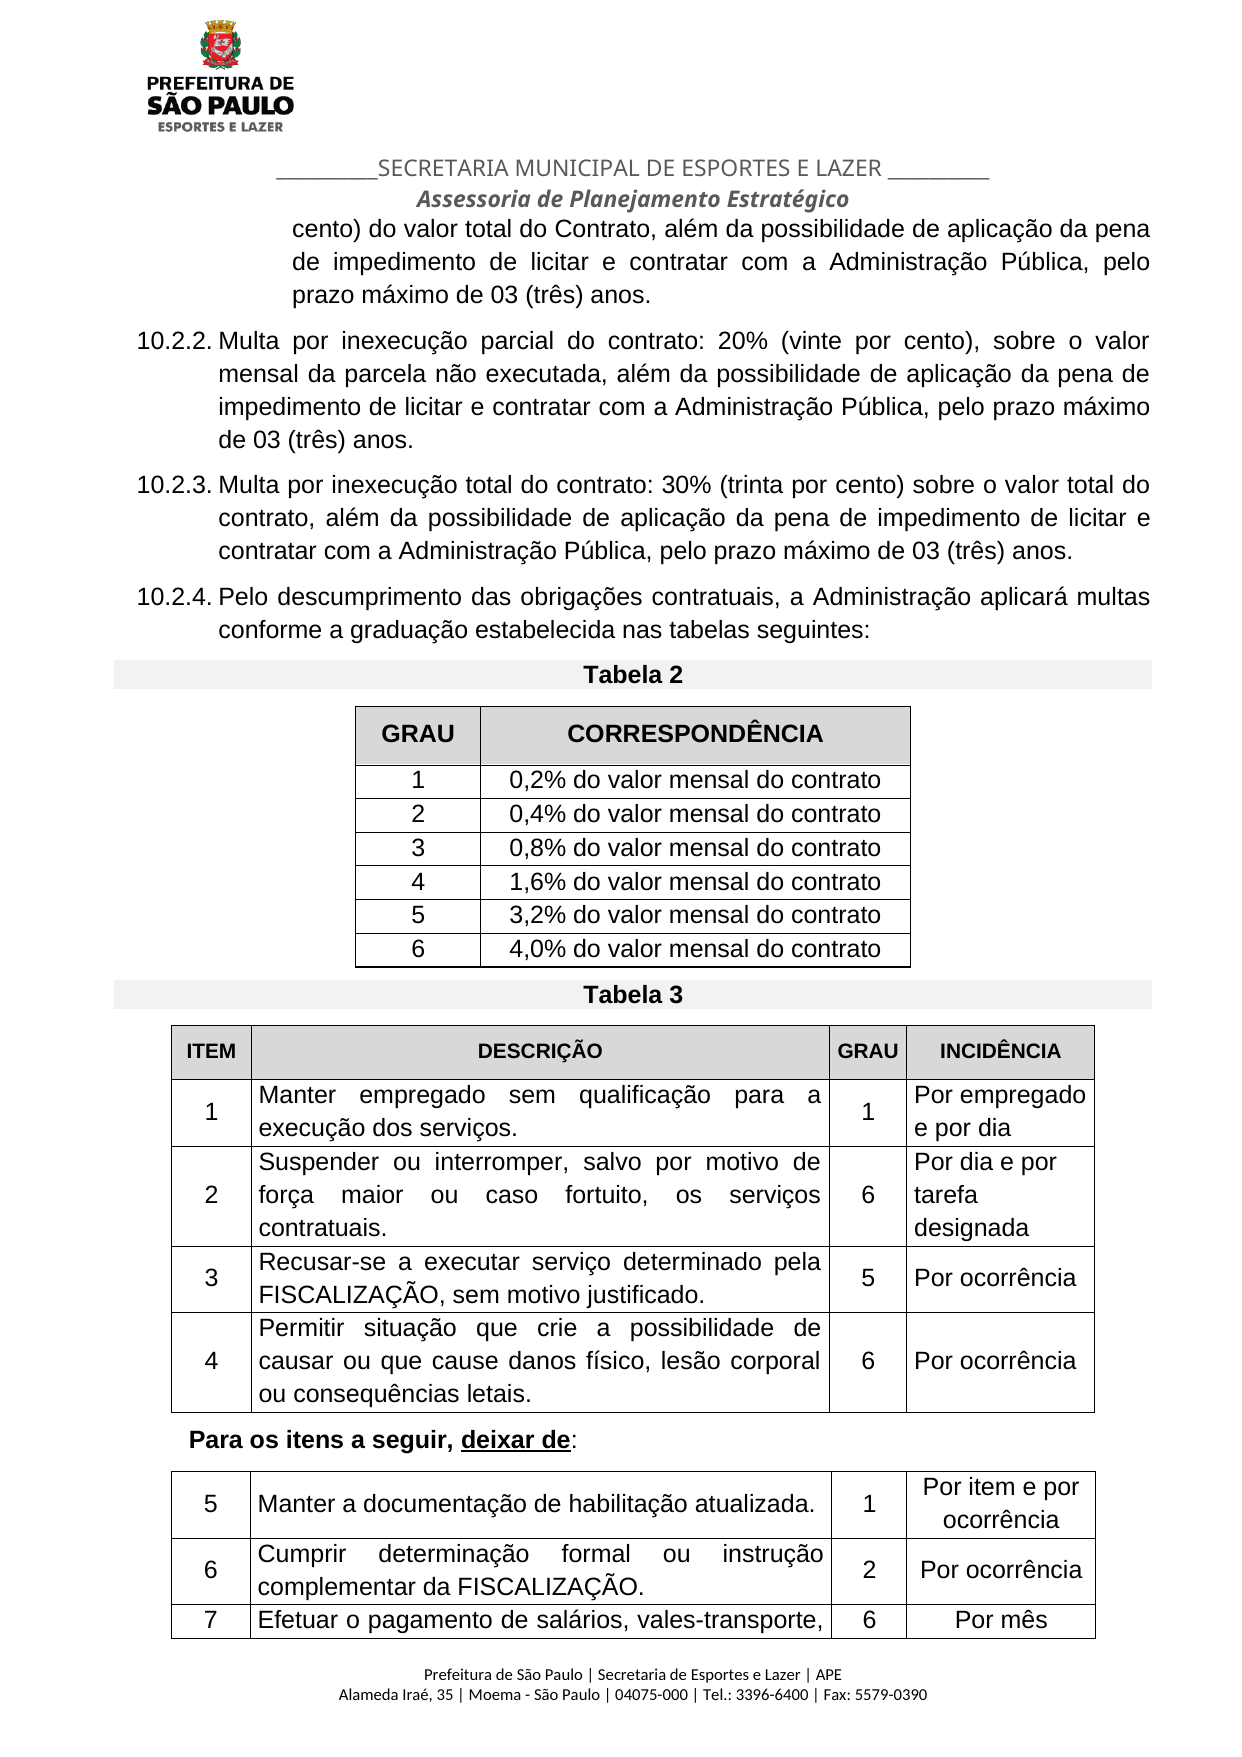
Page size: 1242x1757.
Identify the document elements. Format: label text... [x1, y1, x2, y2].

table_header ITEM [172, 1026, 251, 1079]
table_cell 1 [172, 1080, 251, 1146]
table_cell 6 [356, 934, 480, 966]
table_cell Manter empregado sem qualificação para a execução dos serviços. [252, 1080, 829, 1146]
table_header Por item e por ocorrência [907, 1472, 1095, 1538]
table_header DESCRIÇÃO [252, 1026, 829, 1079]
table_header GRAU [356, 707, 480, 764]
table_cell Por mês [907, 1605, 1095, 1638]
table_cell Cumprir determinação formal ou instrução complementar da FISCALIZAÇÃO. [251, 1539, 831, 1604]
table_cell 1 [356, 766, 480, 798]
table_cell 6 [830, 1147, 906, 1246]
list Multa por inexecução total do contrato: 30% (trinta por cento) sobre o valor total do contrato, além da possibilidade de aplicação da pena de impedimento de licitar e contratar com a Administração Pública, pelo prazo máximo de 03 (três) anos. [136, 470, 1152, 565]
table_cell Por ocorrência [907, 1247, 1094, 1312]
table_cell Por ocorrência [907, 1539, 1095, 1604]
list Pelo descumprimento das obrigações contratuais, a Administração aplicará multas conforme a graduação estabelecida nas tabelas seguintes: [136, 582, 1152, 643]
table_cell 3 [356, 833, 480, 865]
table_cell Por ocorrência [907, 1313, 1094, 1412]
table_header GRAU [830, 1026, 906, 1079]
table_cell Por dia e por tarefa designada [907, 1147, 1094, 1246]
table_cell Recusar-se a executar serviço determinado pela FISCALIZAÇÃO, sem motivo justificado. [252, 1247, 829, 1312]
table_cell 2 [172, 1147, 251, 1246]
table_cell 4 [356, 866, 480, 899]
table_cell 6 [172, 1539, 250, 1604]
table_cell 6 [830, 1313, 906, 1412]
table_header INCIDÊNCIA [907, 1026, 1094, 1079]
table_header 5 [172, 1472, 250, 1538]
text Para os itens a seguir, deixar de: [114, 1426, 1152, 1454]
list Multa por inexecução parcial do contrato: 20% (vinte por cento), sobre o valor mensal da parcela não executada, além da possibilidade de aplicação da pena de impedimento de licitar e contratar com a Administração Pública, pelo prazo máximo de 03 (três) anos. [136, 326, 1152, 453]
table_cell 1,6% do valor mensal do contrato [481, 866, 910, 899]
table_cell 1 [830, 1080, 906, 1146]
table_cell 3,2% do valor mensal do contrato [481, 900, 910, 933]
table_header CORRESPONDÊNCIA [481, 707, 910, 764]
text Tabela 2 [114, 660, 1152, 689]
table_cell 0,2% do valor mensal do contrato [481, 766, 910, 798]
table_cell Por empregado e por dia [907, 1080, 1094, 1146]
table_cell 0,8% do valor mensal do contrato [481, 833, 910, 865]
table_cell 7 [172, 1605, 250, 1638]
table_cell 0,4% do valor mensal do contrato [481, 799, 910, 832]
table_header 1 [832, 1472, 906, 1538]
table_cell 6 [832, 1605, 906, 1638]
table_cell 5 [356, 900, 480, 933]
table_cell Suspender ou interromper, salvo por motivo de força maior ou caso fortuito, os serviços contratuais. [252, 1147, 829, 1246]
table_cell 3 [172, 1247, 251, 1312]
table_cell 2 [832, 1539, 906, 1604]
table_cell Permitir situação que crie a possibilidade de causar ou que cause danos físico, lesão corporal ou consequências letais. [252, 1313, 829, 1412]
text Tabela 3 [114, 980, 1152, 1009]
table_cell 2 [356, 799, 480, 832]
table_cell 5 [830, 1247, 906, 1312]
table_header Manter a documentação de habilitação atualizada. [251, 1472, 831, 1538]
table_cell 4,0% do valor mensal do contrato [481, 934, 910, 966]
picture [114, 0, 327, 152]
table_cell 4 [172, 1313, 251, 1412]
